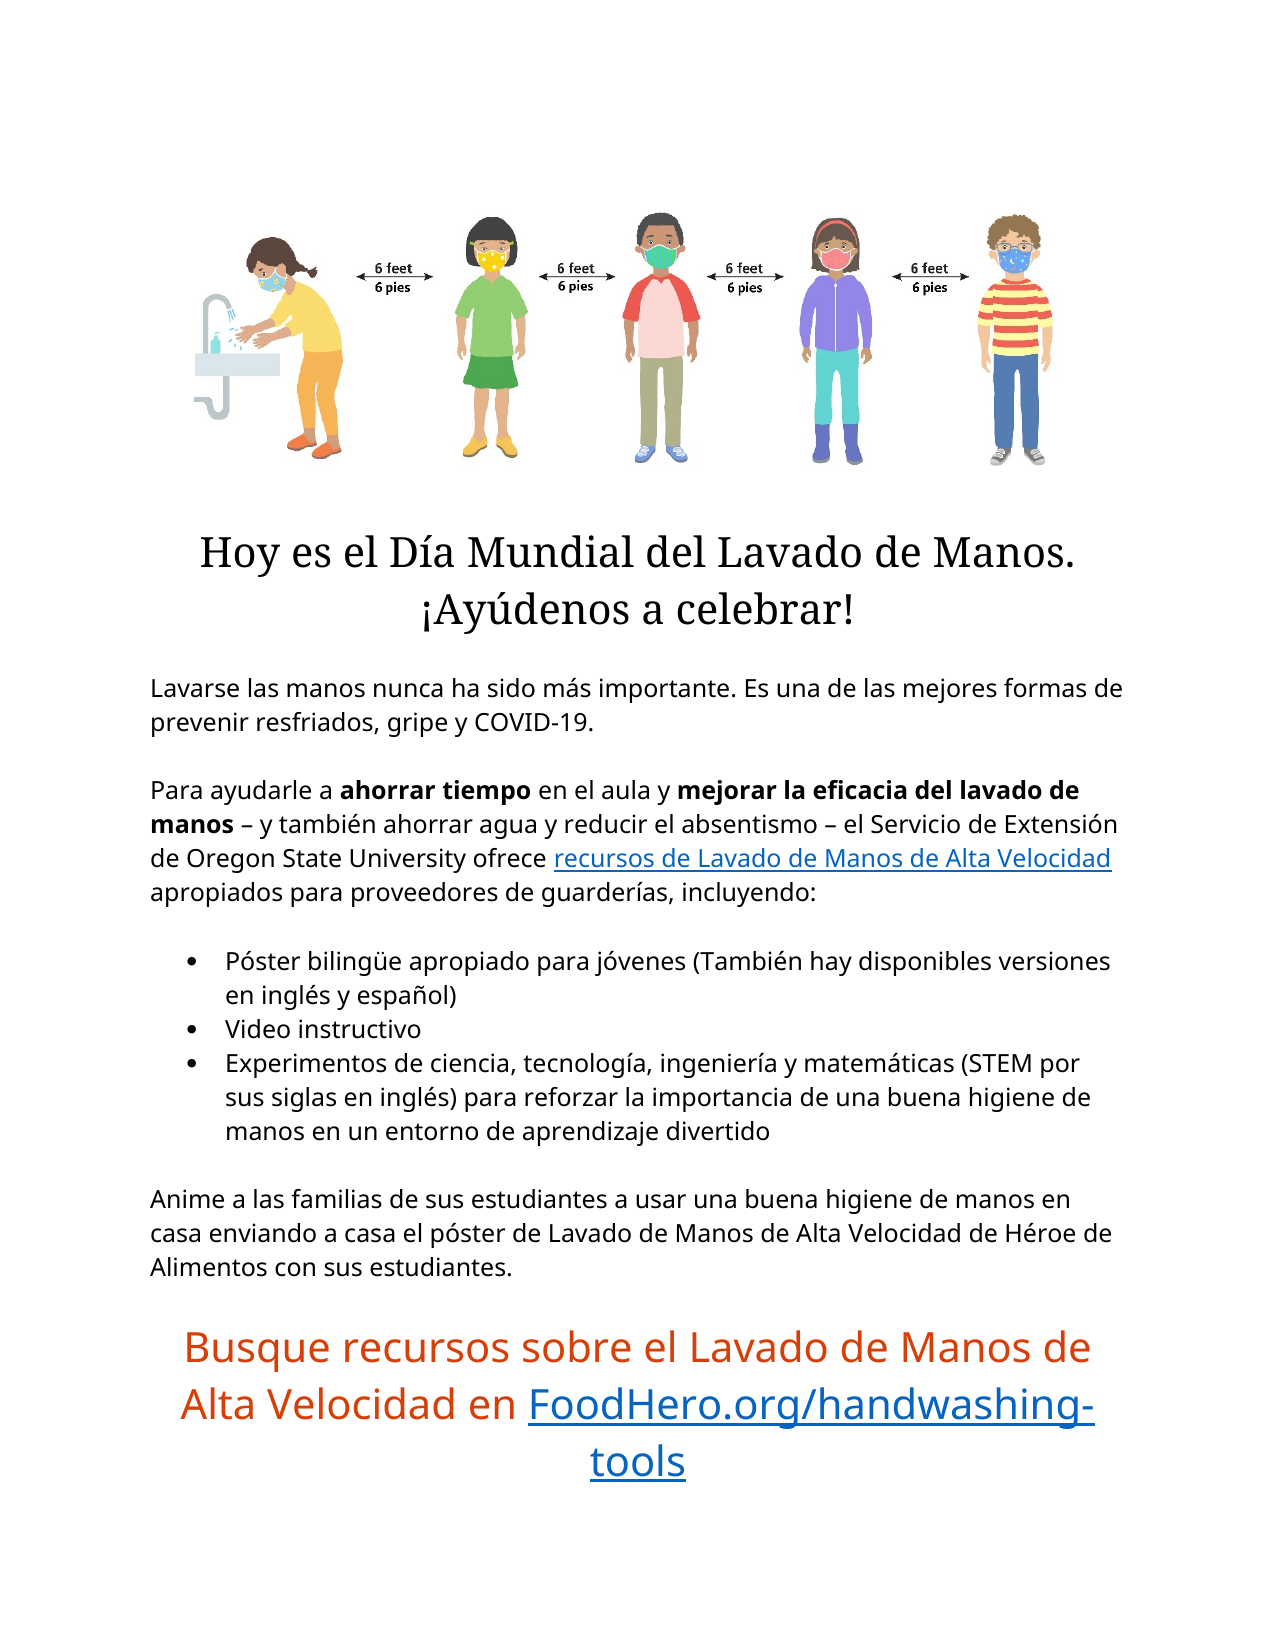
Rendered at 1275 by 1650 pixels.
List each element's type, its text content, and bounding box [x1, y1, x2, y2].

text ¡Ayúdenos a celebrar! [150, 580, 1125, 637]
list Video instructivo [187, 1011, 1125, 1045]
text Hoy es el Día Mundial del Lavado de Manos. [150, 524, 1125, 580]
text Lavarse las manos nunca ha sido más importante. Es una de las mejores formas de prevenir resfriados, gripe y COVID-19. [150, 671, 1125, 739]
list Experimentos de ciencia, tecnología, ingeniería y matemáticas (STEM por sus siglas en inglés) para reforzar la importancia de una buena higiene de manos en un entorno de aprendizaje divertido [187, 1045, 1125, 1148]
list Póster bilingüe apropiado para jóvenes (También hay disponibles versiones en inglés y español) [187, 943, 1125, 1011]
picture [150, 150, 1125, 524]
text Busque recursos sobre el Lavado de Manos de Alta Velocidad en FoodHero.org/handwashing-tools [150, 1318, 1125, 1488]
text Para ayudarle a ahorrar tiempo en el aula y mejorar la eficacia del lavado de manos – y también ahorrar agua y reducir el absentismo – el Servicio de Extensión de Oregon State University ofrece recursos de Lavado de Manos de Alta Velocidad apropiados para proveedores de guarderías, incluyendo: [150, 773, 1125, 909]
text Anime a las familias de sus estudiantes a usar una buena higiene de manos en casa enviando a casa el póster de Lavado de Manos de Alta Velocidad de Héroe de Alimentos con sus estudiantes. [150, 1182, 1125, 1284]
